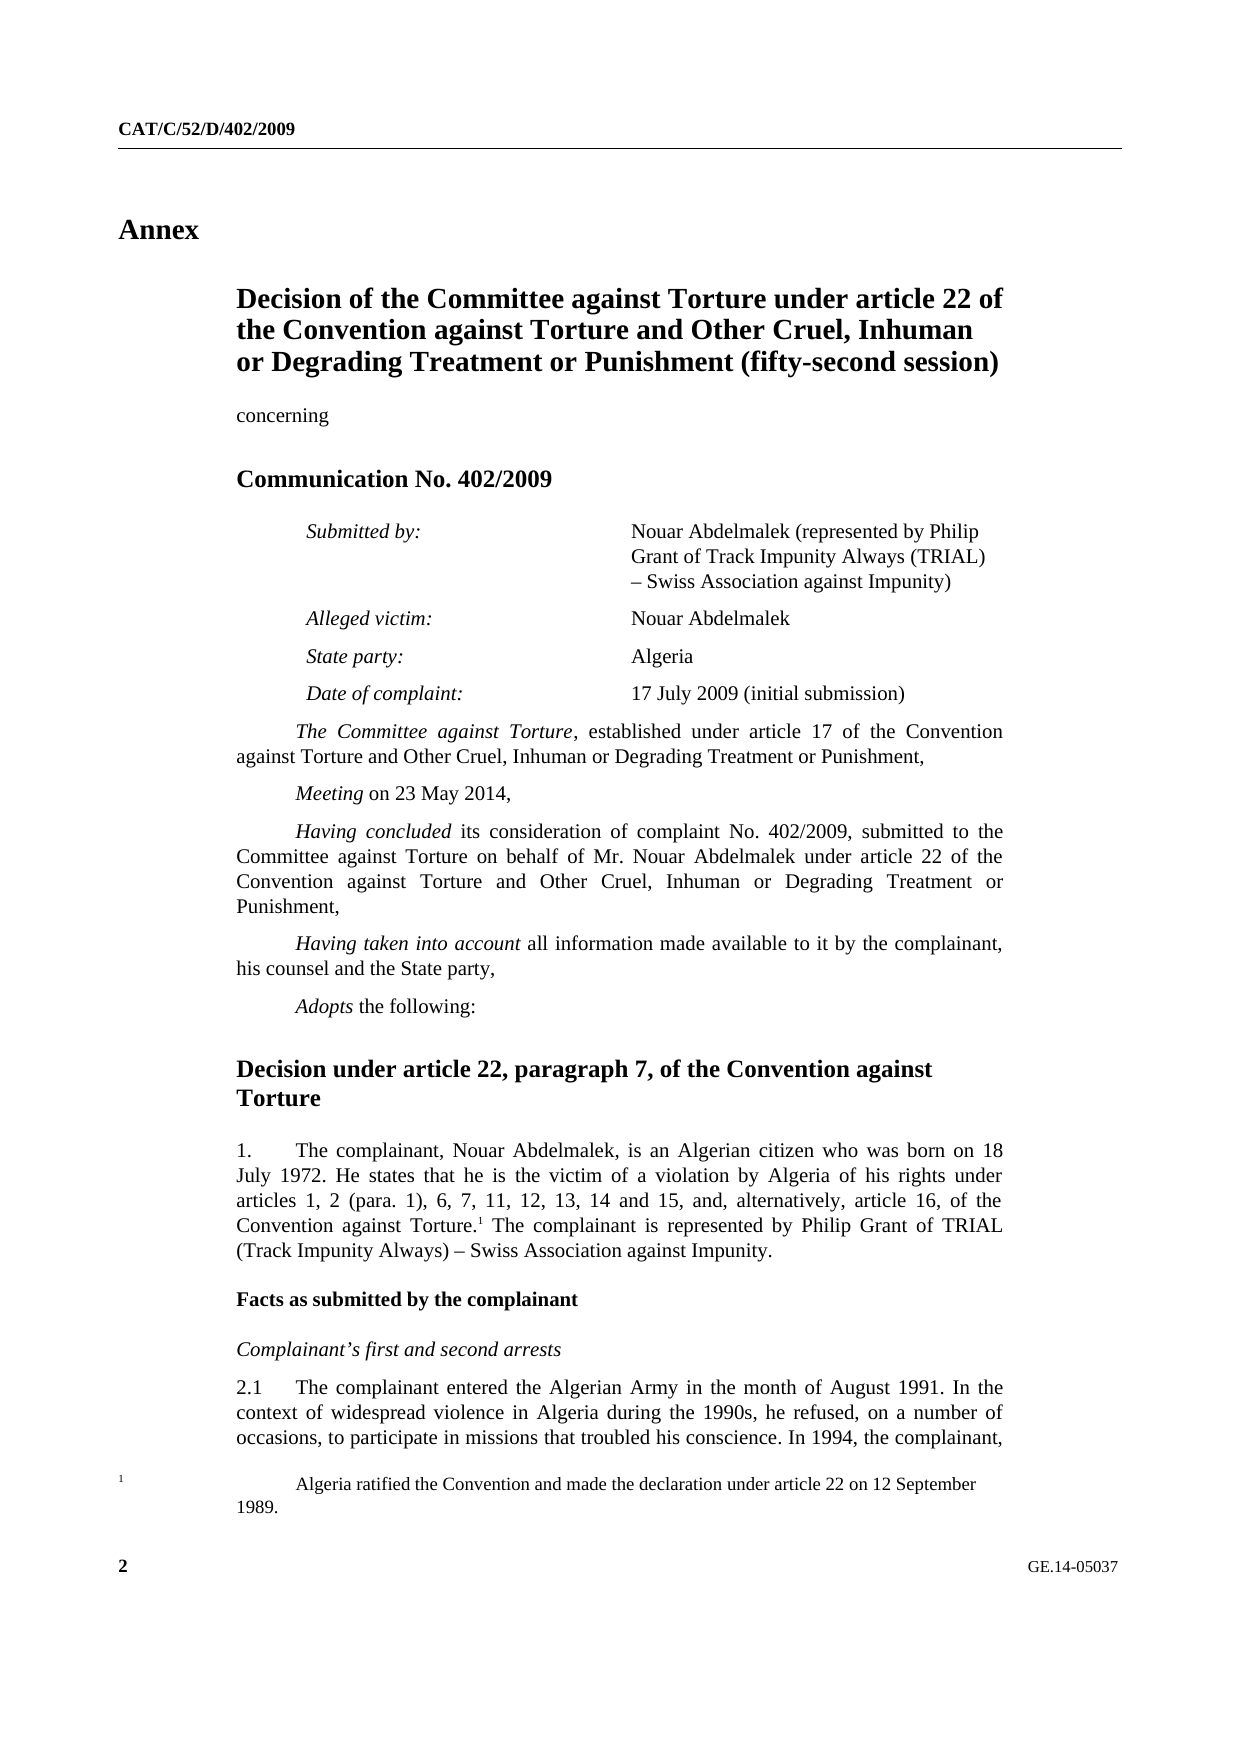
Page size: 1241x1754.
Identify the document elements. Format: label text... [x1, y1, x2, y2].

table_cell State party: [295, 643, 619, 680]
text concerning [236, 402, 1004, 427]
text 1. The complainant, Nouar Abdelmalek, is an Algerian citizen who was born on 18 July 1972. He states that he is the victim of a violation by of his rights under articles 1, 2 (para. 1), 6, 7, 11, 12, 13, 14 and 15, and, alternatively, article 16, of the Convention against Torture. The complainant is represented by Philip Grant of TRIAL (Track Impunity Always) – Swiss Association against Impunity. [236, 1137, 1004, 1262]
text Communication No. 402/2009 [118, 465, 1004, 493]
text Meeting on 23 May 2014, [236, 780, 1004, 805]
text Having taken into account all information made available to it by the complainant, his counsel and the State party, [236, 930, 1004, 980]
table_header Nouar Abdelmalek (represented by Philip Grant of Track Impunity Always (TRIAL) – Swiss Association against Impunity) [620, 518, 1003, 605]
table_cell Nouar Abdelmalek [620, 605, 1003, 643]
table_cell Date of complaint: [295, 680, 619, 718]
text Annex [118, 215, 1004, 246]
text The Committee against Torture, established under article 17 of the Convention against Torture and Other Cruel, Inhuman or Degrading Treatment or Punishment, [236, 718, 1004, 768]
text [236, 1374, 1004, 1449]
table_cell Alleged victim: [295, 605, 619, 643]
text Complainant’s first and second arrests [118, 1337, 1004, 1362]
table_cell 17 July 2009 (initial submission) [620, 680, 1003, 718]
text Adopts the following: [236, 993, 1004, 1018]
text Having concluded its consideration of complaint No. 402/2009, submitted to the Committee against Torture on behalf of Mr. Nouar Abdelmalek under article 22 of the Convention against Torture and Other Cruel, Inhuman or Degrading Treatment or Punishment, [236, 818, 1004, 918]
text Decision under article 22, paragraph 7, of the Convention against Torture [118, 1055, 1004, 1112]
table_header Submitted by: [295, 518, 619, 605]
text Decision of the Committee against Torture under article 22 of the Convention against Torture and Other Cruel, Inhuman or Degrading Treatment or Punishment (fifty-second session) [118, 283, 1004, 377]
table_cell [620, 643, 1003, 680]
text Facts as submitted by the complainant [118, 1287, 1004, 1312]
